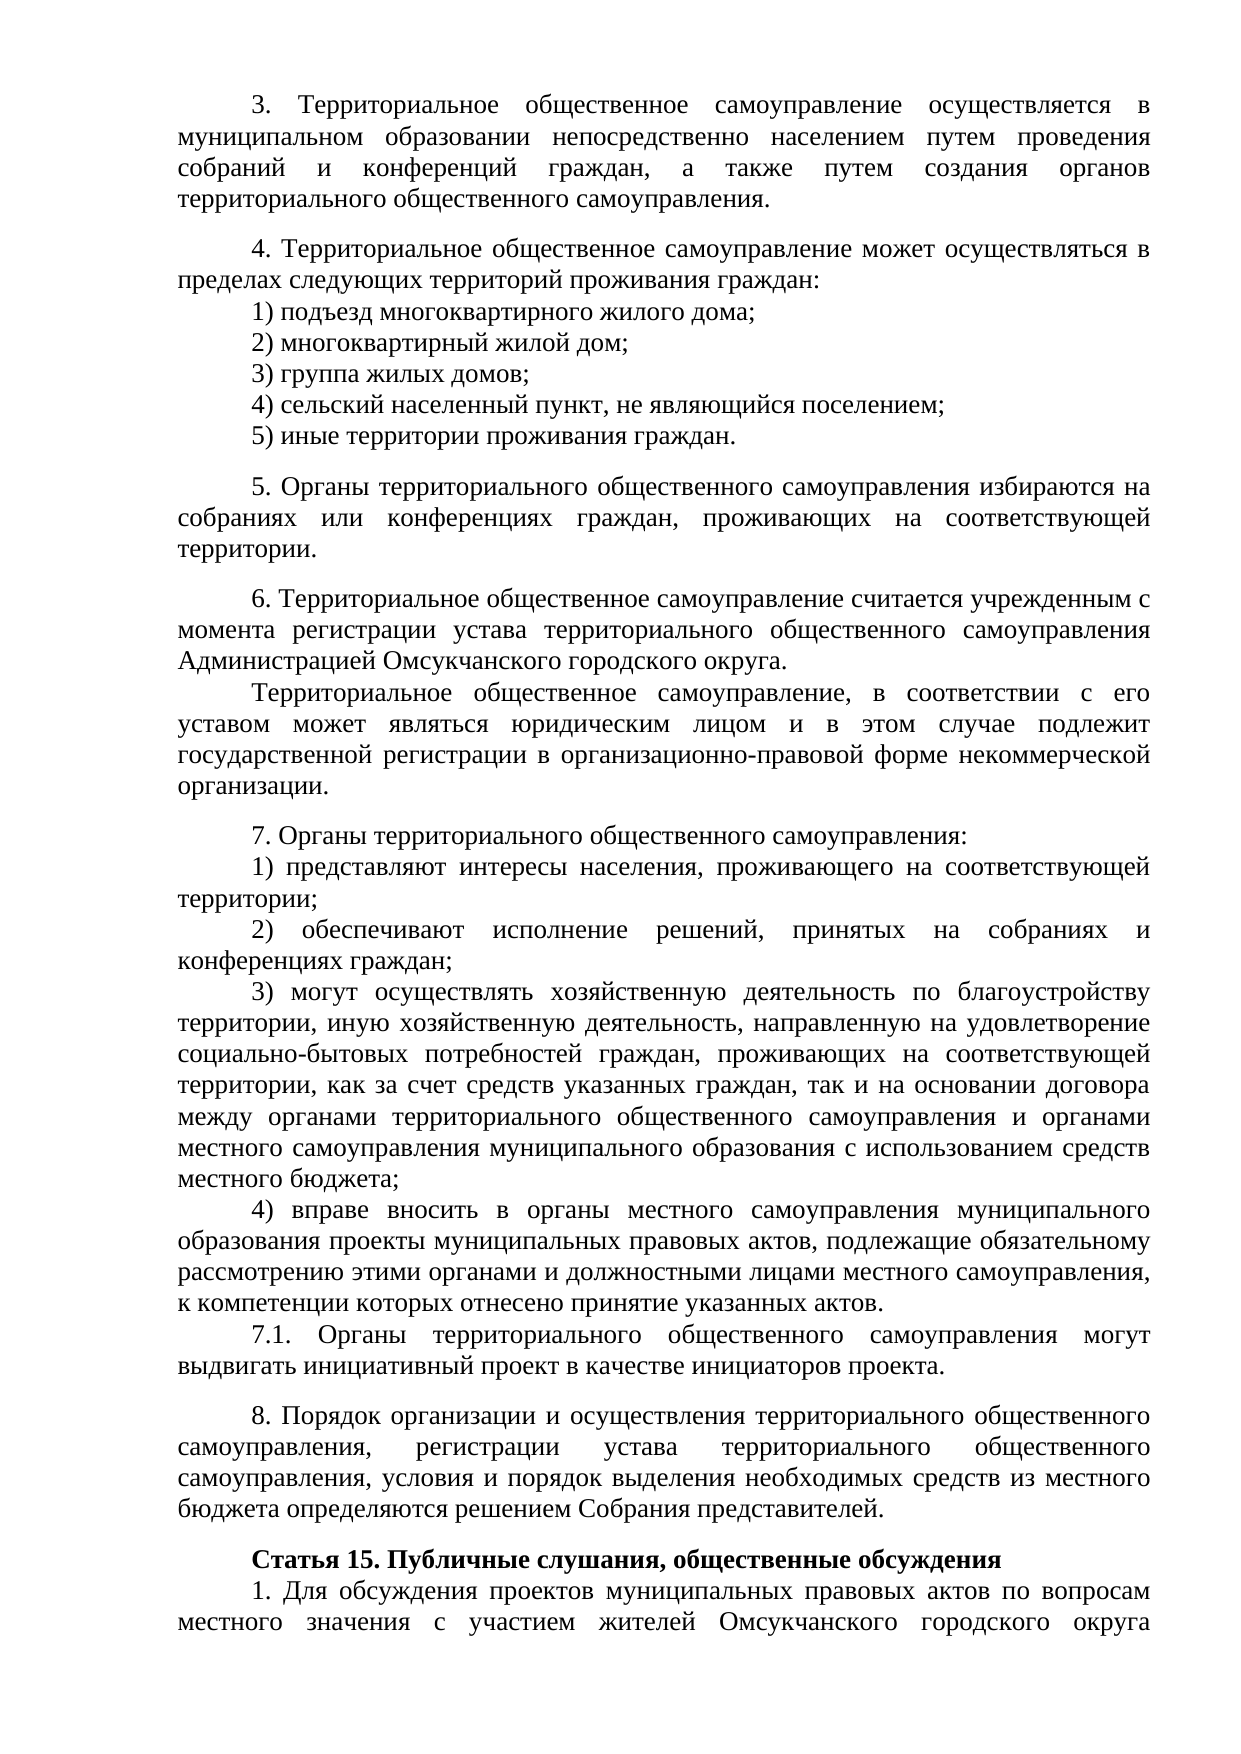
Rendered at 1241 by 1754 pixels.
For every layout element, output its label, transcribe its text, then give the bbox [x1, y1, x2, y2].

text 4) вправе вносить в органы местного самоуправления муниципального образования проекты муниципальных правовых актов, подлежащие обязательному рассмотрению этими органами и должностными лицами местного самоуправления, к компетенции которых отнесено принятие указанных актов. [177, 1193, 1152, 1318]
text 3) могут осуществлять хозяйственную деятельность по благоустройству территории, иную хозяйственную деятельность, направленную на удовлетворение социально-бытовых потребностей граждан, проживающих на соответствующей территории, как за счет средств указанных граждан, так и на основании договора между органами территориального общественного самоуправления и органами местного самоуправления муниципального образования с использованием средств местного бюджета; [177, 975, 1152, 1193]
text 2) многоквартирный жилой дом; [177, 326, 1152, 357]
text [177, 1574, 1152, 1636]
text 7. Органы территориального общественного самоуправления: [177, 819, 1152, 851]
text 4) сельский населенный пункт, не являющийся поселением; [177, 388, 1152, 419]
text Территориальное общественное самоуправление, в соответствии с его уставом может являться юридическим лицом и в этом случае подлежит государственной регистрации в организационно-правовой форме некоммерческой организации. [177, 676, 1152, 800]
text 3) группа жилых домов; [177, 357, 1152, 388]
text 8. Порядок организации и осуществления территориального общественного самоуправления, регистрации устава территориального общественного самоуправления, условия и порядок выделения необходимых средств из местного бюджета определяются решением Собрания представителей. [177, 1399, 1152, 1524]
text 5) иные территории проживания граждан. [177, 419, 1152, 450]
text Статья 15. Публичные слушания, общественные обсуждения [177, 1543, 1152, 1574]
text 1) подъезд многоквартирного жилого дома; [177, 295, 1152, 326]
text 2) обеспечивают исполнение решений, принятых на собраниях и конференциях граждан; [177, 913, 1152, 975]
text 5. Органы территориального общественного самоуправления избираются на собраниях или конференциях граждан, проживающих на соответствующей территории. [177, 469, 1152, 563]
text 6. Территориальное общественное самоуправление считается учрежденным с момента регистрации устава территориального общественного самоуправления Администрацией Омсукчанского городского округа. [177, 582, 1152, 676]
text 1) представляют интересы населения, проживающего на соответствующей территории; [177, 851, 1152, 913]
text 7.1. Органы территориального общественного самоуправления могут выдвигать инициативный проект в качестве инициаторов проекта. [177, 1318, 1152, 1380]
text 4. Территориальное общественное самоуправление может осуществляться в пределах следующих территорий проживания граждан: [177, 232, 1152, 295]
text 3. Территориальное общественное самоуправление осуществляется в муниципальном образовании непосредственно населением путем проведения собраний и конференций граждан, а также путем создания органов территориального общественного самоуправления. [177, 89, 1152, 213]
